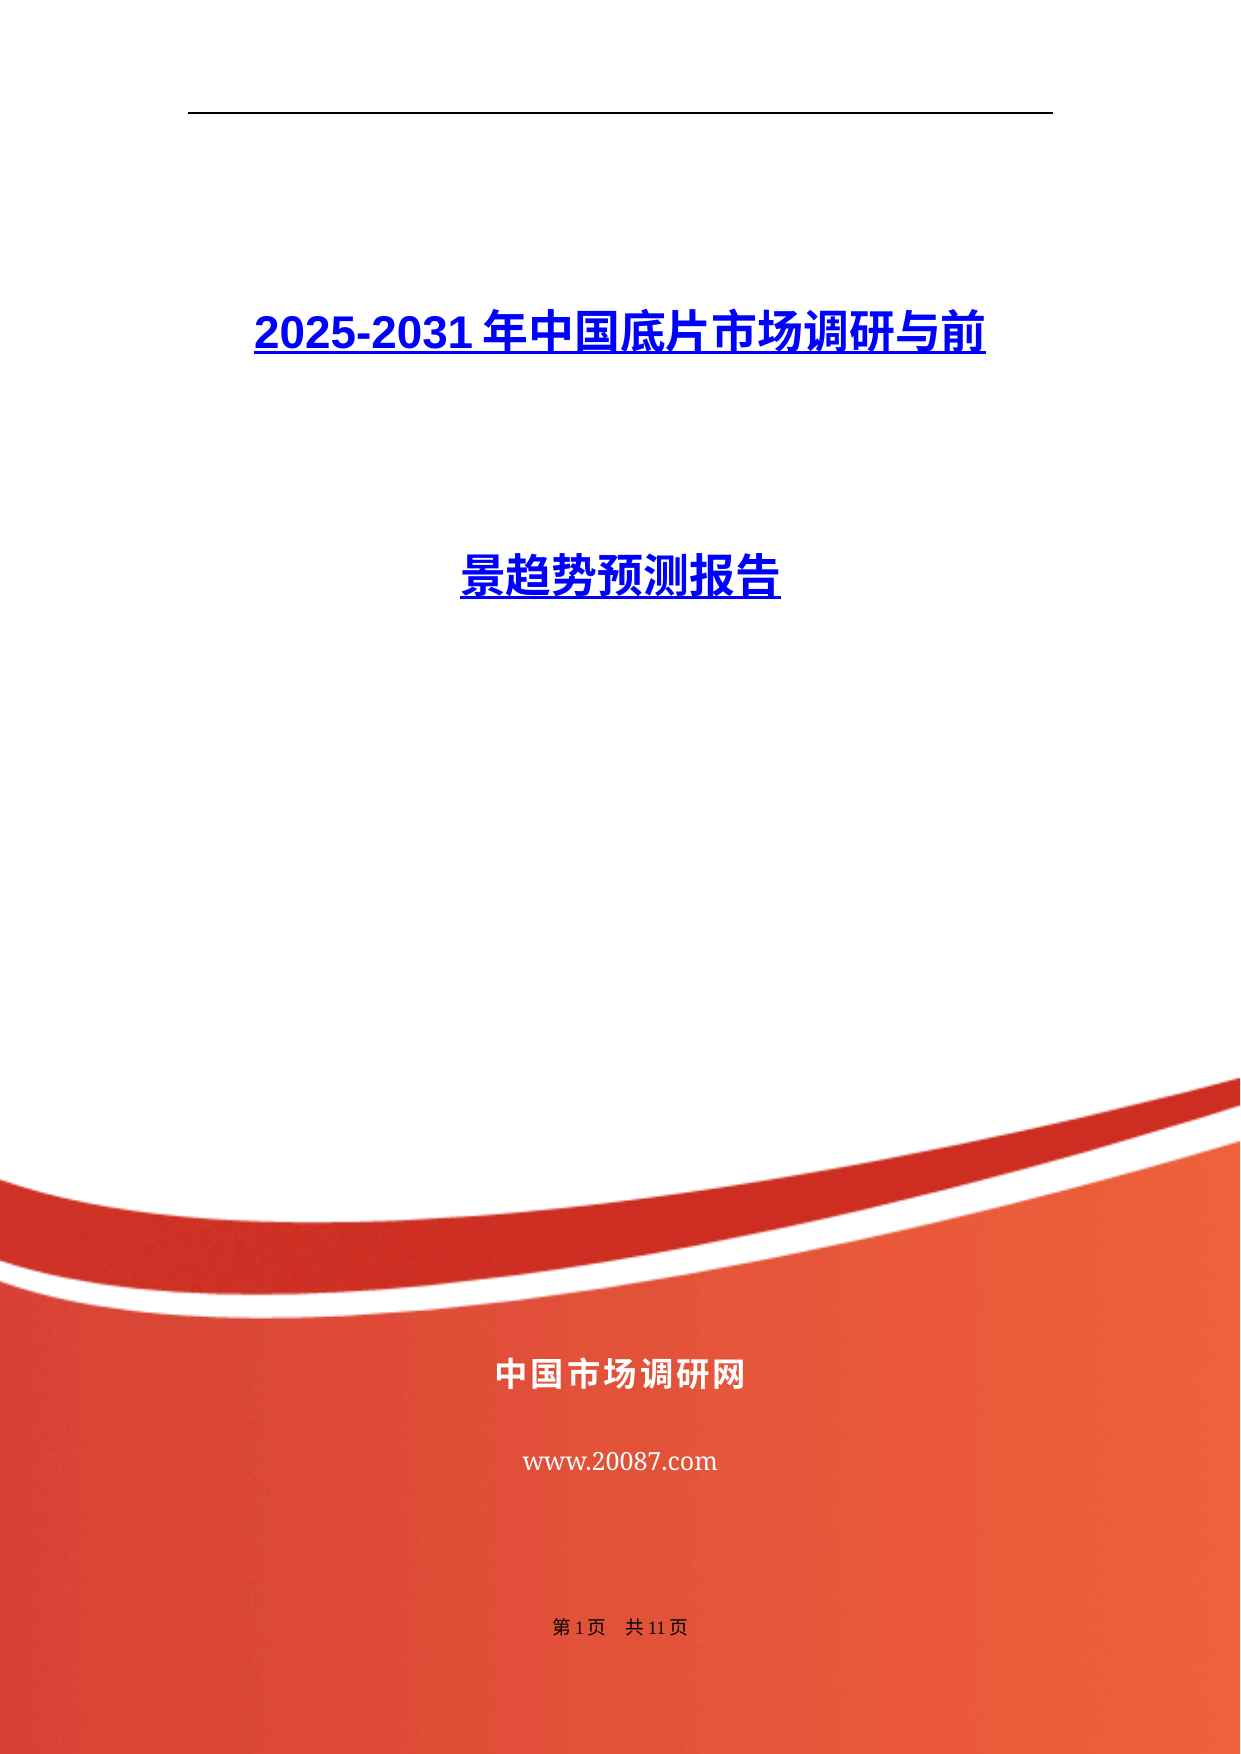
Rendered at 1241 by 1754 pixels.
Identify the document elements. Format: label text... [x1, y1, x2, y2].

table_header 2025-2031年中国底片市场调研与前景趋势预测报告 [188, 207, 1053, 773]
picture [0, 1006, 1241, 1754]
text www.20087.com [187, 1428, 1053, 1493]
subtitle 中国市场调研网 [187, 1339, 1053, 1404]
